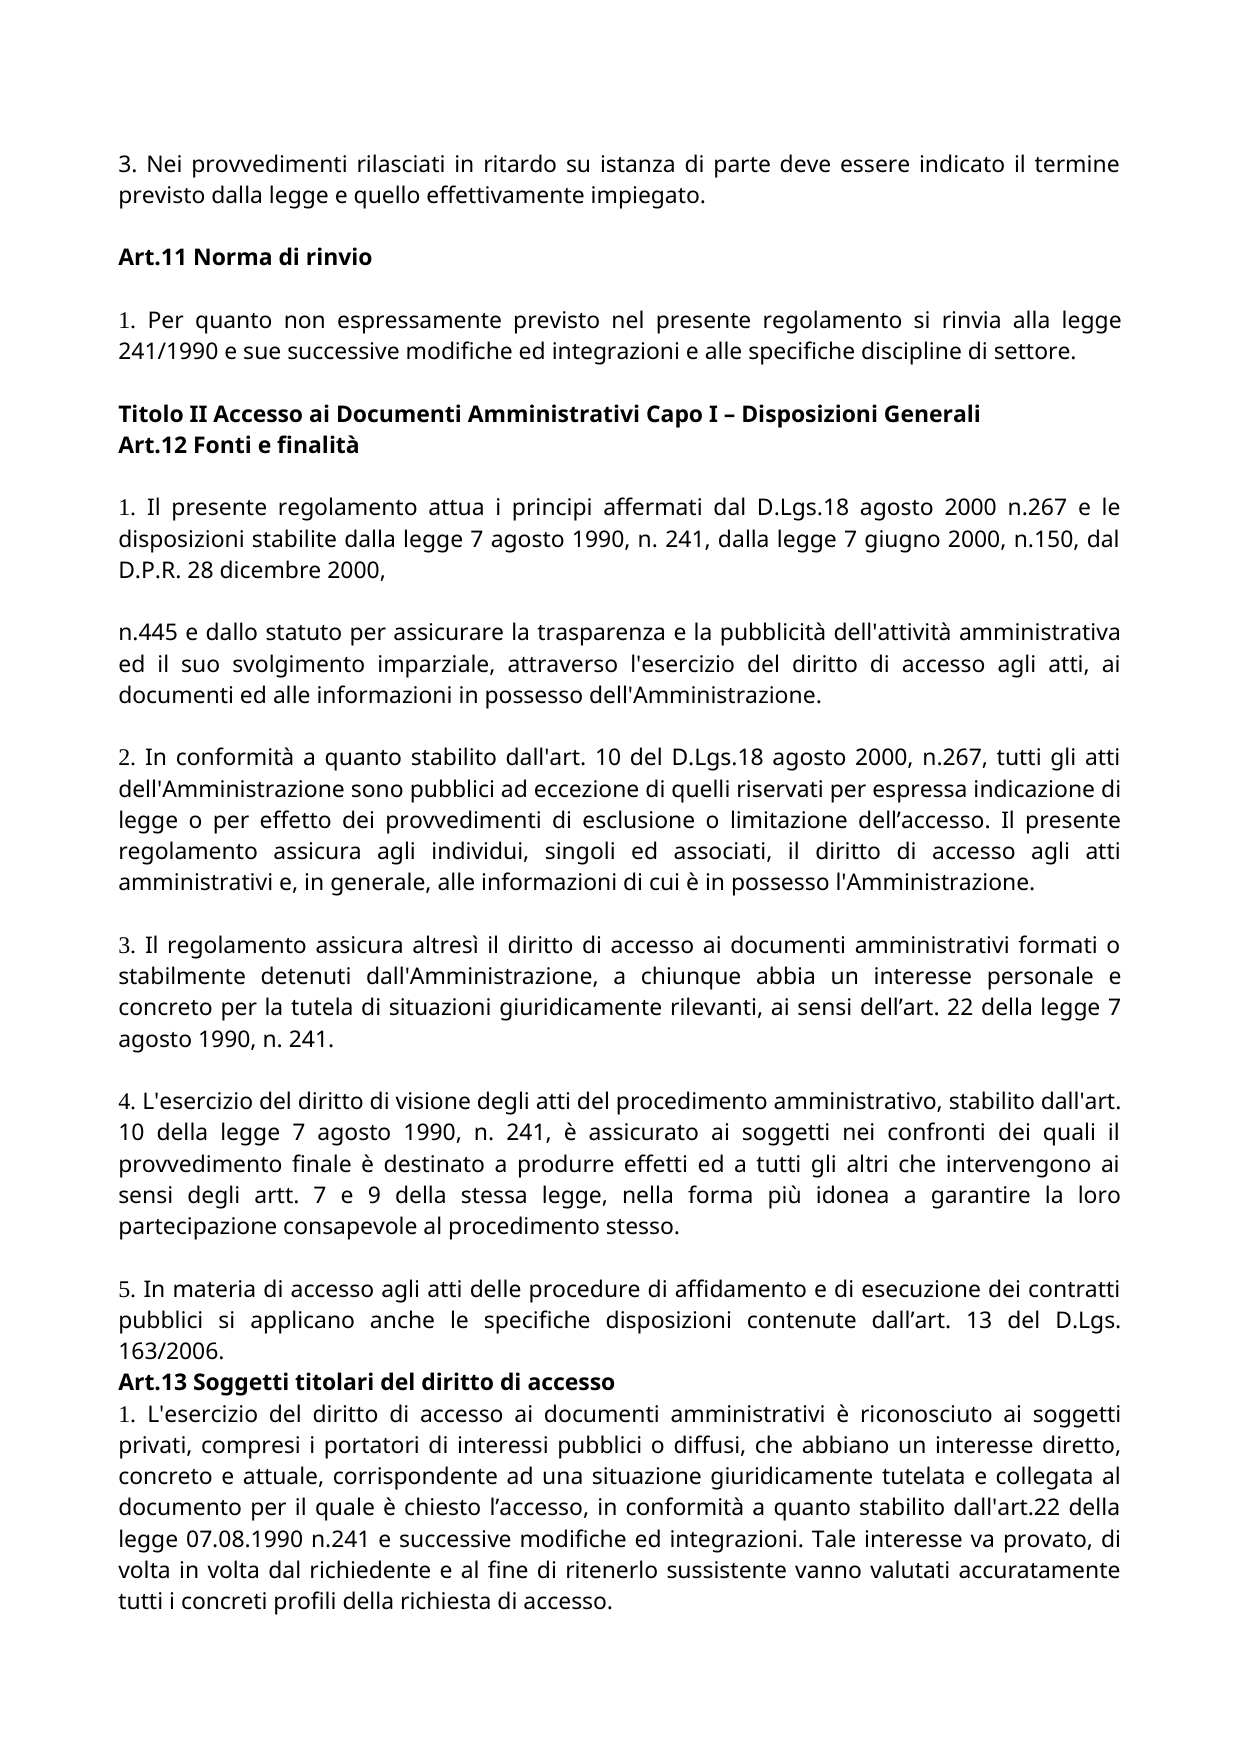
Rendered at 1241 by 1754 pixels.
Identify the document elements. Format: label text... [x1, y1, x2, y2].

text 1. Il presente regolamento attua i principi affermati dal D.Lgs.18 agosto 2000 n.267 e le disposizioni stabilite dalla legge 7 agosto 1990, n. 241, dalla legge 7 giugno 2000, n.150, dal D.P.R. 28 dicembre 2000, [118, 491, 1122, 585]
text 3. Il regolamento assicura altresì il diritto di accesso ai documenti amministrativi formati o stabilmente detenuti dall'Amministrazione, a chiunque abbia un interesse personale e concreto per la tutela di situazioni giuridicamente rilevanti, ai sensi dell’art. 22 della legge 7 agosto 1990, n. 241. [118, 929, 1122, 1054]
text Titolo II Accesso ai Documenti Amministrativi Capo I – Disposizioni Generali [118, 398, 1122, 429]
text Art.13 Soggetti titolari del diritto di accesso [118, 1366, 1122, 1398]
text 2. In conformità a quanto stabilito dall'art. 10 del D.Lgs.18 agosto 2000, n.267, tutti gli atti dell'Amministrazione sono pubblici ad eccezione di quelli riservati per espressa indicazione di legge o per effetto dei provvedimenti di esclusione o limitazione dell’accesso. Il presente regolamento assicura agli individui, singoli ed associati, il diritto di accesso agli atti amministrativi e, in generale, alle informazioni di cui è in possesso l'Amministrazione. [118, 741, 1122, 898]
text Art.11 Norma di rinvio [118, 241, 1122, 273]
text 4. L'esercizio del diritto di visione degli atti del procedimento amministrativo, stabilito dall'art. 10 della legge 7 agosto 1990, n. 241, è assicurato ai soggetti nei confronti dei quali il provvedimento finale è destinato a produrre effetti ed a tutti gli altri che intervengono ai sensi degli artt. 7 e 9 della stessa legge, nella forma più idonea a garantire la loro partecipazione consapevole al procedimento stesso. [118, 1085, 1122, 1241]
text 5. In materia di accesso agli atti delle procedure di affidamento e di esecuzione dei contratti pubblici si applicano anche le specifiche disposizioni contenute dall’art. 13 del D.Lgs. 163/2006. [118, 1273, 1122, 1366]
text 1. L'esercizio del diritto di accesso ai documenti amministrativi è riconosciuto ai soggetti privati, compresi i portatori di interessi pubblici o diffusi, che abbiano un interesse diretto, concreto e attuale, corrispondente ad una situazione giuridicamente tutelata e collegata al documento per il quale è chiesto l’accesso, in conformità a quanto stabilito dall'art.22 della legge 07.08.1990 n.241 e successive modifiche ed integrazioni. Tale interesse va provato, di volta in volta dal richiedente e al fine di ritenerlo sussistente vanno valutati accuratamente tutti i concreti profili della richiesta di accesso. [118, 1398, 1122, 1616]
text 3. Nei provvedimenti rilasciati in ritardo su istanza di parte deve essere indicato il termine previsto dalla legge e quello effettivamente impiegato. [118, 148, 1122, 210]
text Art.12 Fonti e finalità [118, 429, 1122, 460]
text n.445 e dallo statuto per assicurare la trasparenza e la pubblicità dell'attività amministrativa ed il suo svolgimento imparziale, attraverso l'esercizio del diritto di accesso agli atti, ai documenti ed alle informazioni in possesso dell'Amministrazione. [118, 616, 1122, 710]
text 1. Per quanto non espressamente previsto nel presente regolamento si rinvia alla legge 241/1990 e sue successive modifiche ed integrazioni e alle specifiche discipline di settore. [118, 304, 1122, 366]
